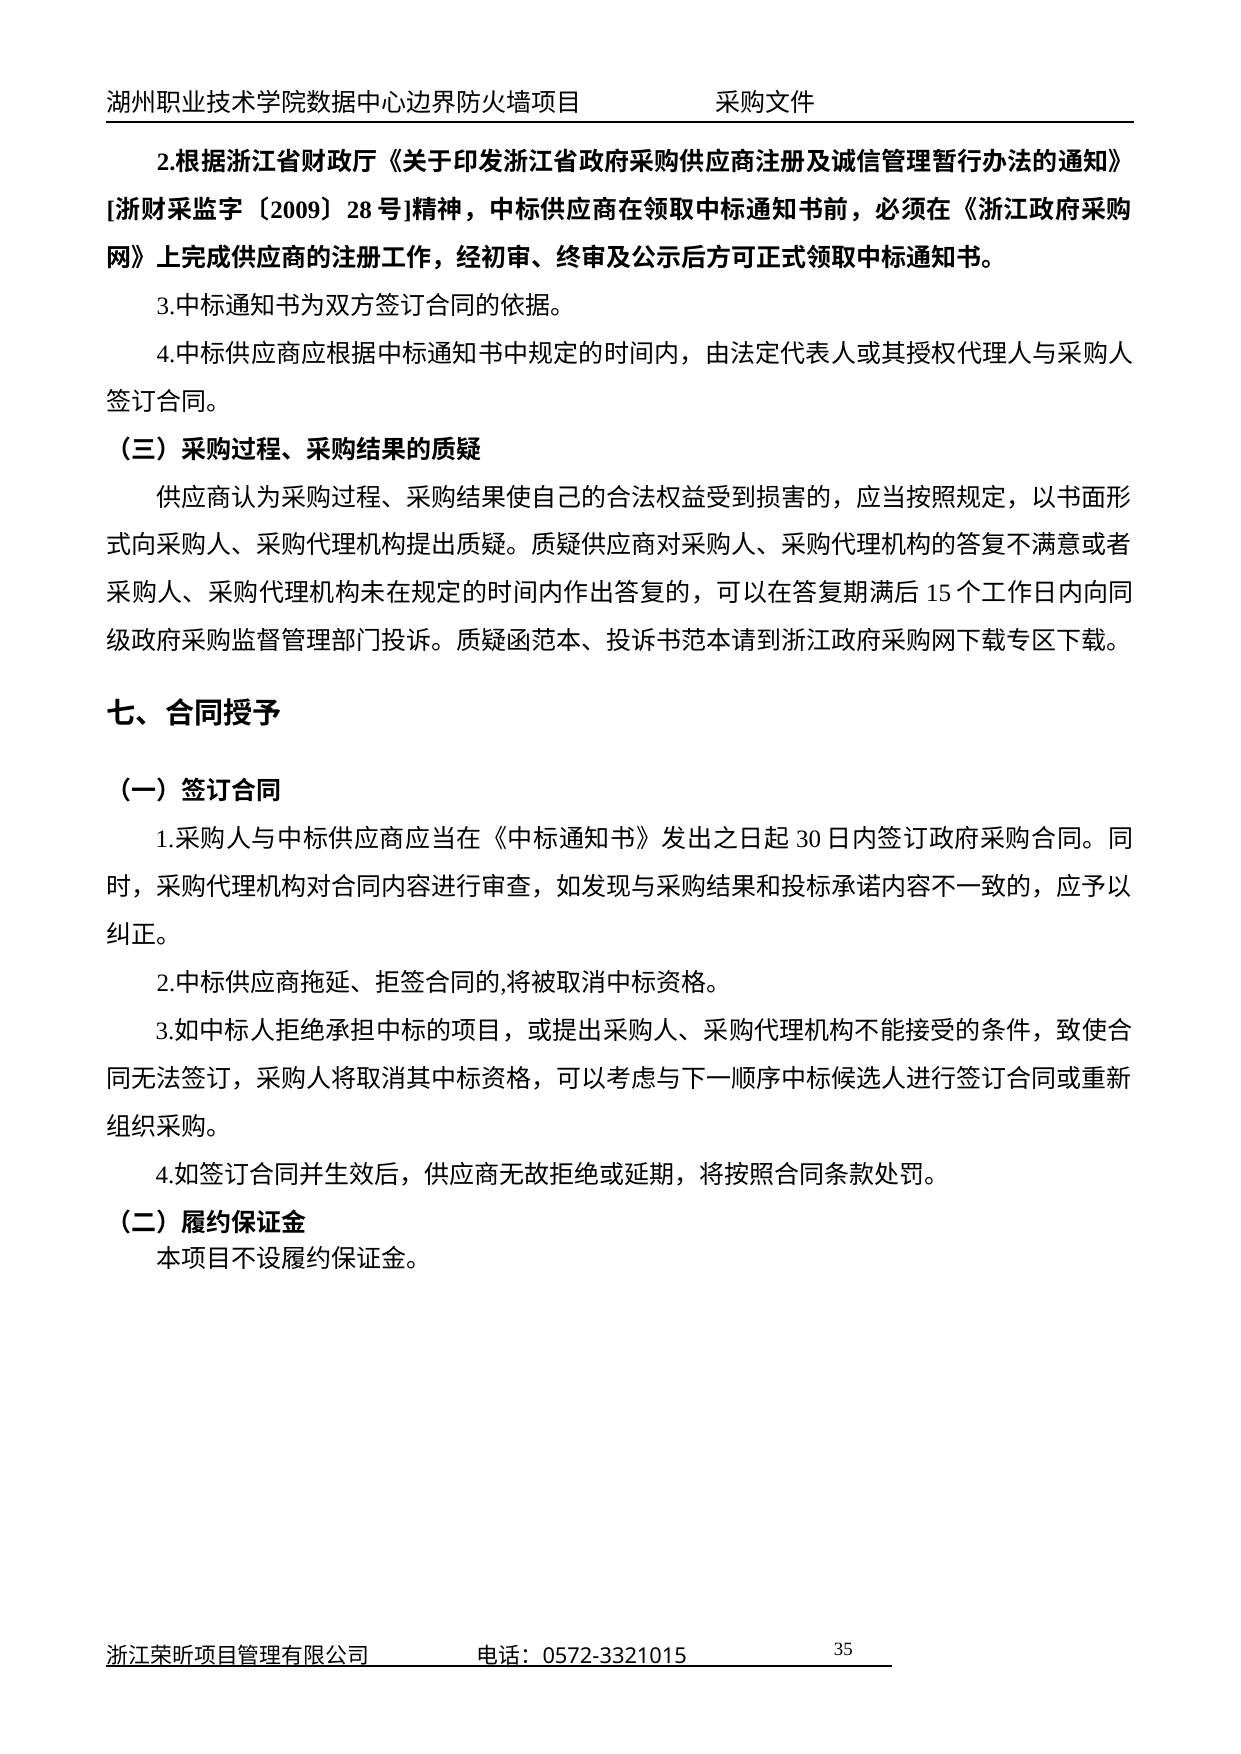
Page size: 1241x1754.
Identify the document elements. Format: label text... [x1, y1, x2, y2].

text （三）采购过程、采购结果的质疑 [106, 417, 1134, 465]
text （一）签订合同 [106, 759, 1134, 807]
subtitle 七、合同授予 [106, 684, 1134, 732]
text 3.如中标人拒绝承担中标的项目，或提出采购人、采购代理机构不能接受的条件，致使合同无法签订，采购人将取消其中标资格，可以考虑与下一顺序中标候选人进行签订合同或重新组织采购。 [106, 999, 1134, 1142]
text 本项目不设履约保证金。 [106, 1238, 1134, 1274]
text 供应商认为采购过程、采购结果使自己的合法权益受到损害的，应当按照规定，以书面形式向采购人、采购代理机构提出质疑。质疑供应商对采购人、采购代理机构的答复不满意或者采购人、采购代理机构未在规定的时间内作出答复的，可以在答复期满后15个工作日内向同级政府采购监督管理部门投诉。质疑函范本、投诉书范本请到浙江政府采购网下载专区下载。 [106, 465, 1134, 657]
text 4.如签订合同并生效后，供应商无故拒绝或延期，将按照合同条款处罚。 [106, 1142, 1134, 1190]
text 2.根据浙江省财政厅《关于印发浙江省政府采购供应商注册及诚信管理暂行办法的通知》[浙财采监字〔2009〕28号]精神，中标供应商在领取中标通知书前，必须在《浙江政府采购网》上完成供应商的注册工作，经初审、终审及公示后方可正式领取中标通知书。 [106, 130, 1134, 274]
text 2.中标供应商拖延、拒签合同的,将被取消中标资格。 [106, 951, 1076, 999]
text （二）履约保证金 [106, 1190, 1076, 1238]
text 1.采购人与中标供应商应当在《中标通知书》发出之日起30日内签订政府采购合同。同时，采购代理机构对合同内容进行审查，如发现与采购结果和投标承诺内容不一致的，应予以纠正。 [106, 807, 1134, 951]
text 3.中标通知书为双方签订合同的依据。 [106, 274, 1134, 322]
text 4.中标供应商应根据中标通知书中规定的时间内，由法定代表人或其授权代理人与采购人签订合同。 [106, 322, 1134, 417]
